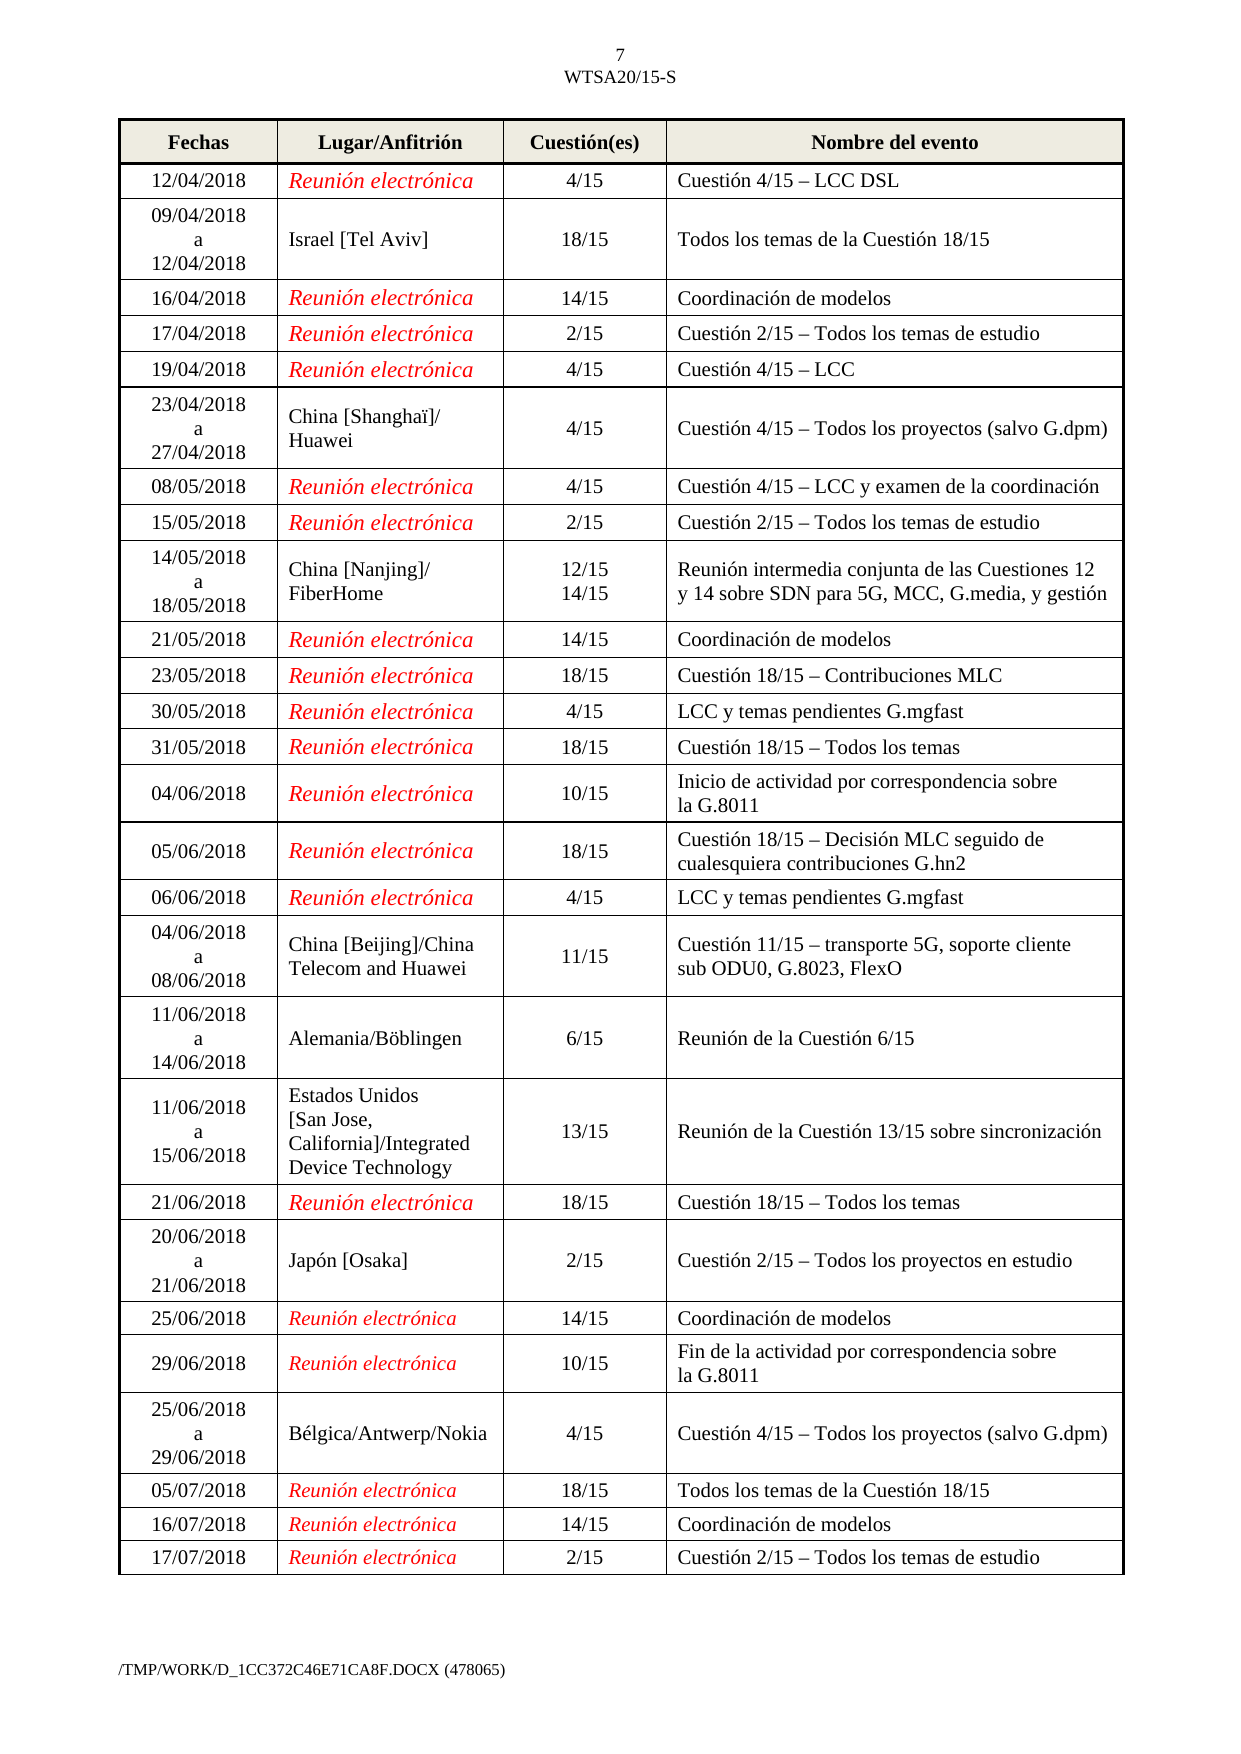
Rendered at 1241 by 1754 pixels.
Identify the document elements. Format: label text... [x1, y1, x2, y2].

table_cell LCC y temas pendientes G.mgfast [667, 694, 1122, 728]
table_cell 25/06/2018 [121, 1302, 277, 1334]
table_cell 17/07/2018 [121, 1541, 277, 1573]
table_cell 2/15 [504, 505, 666, 539]
table_cell Reunión electrónica [278, 729, 503, 764]
table_cell 18/15 [504, 658, 666, 692]
table_cell Reunión electrónica [278, 765, 503, 821]
table_cell 11/15 [504, 916, 666, 996]
table_cell Reunión electrónica [278, 694, 503, 728]
table_cell Reunión electrónica [278, 469, 503, 504]
table_cell 04/06/2018 a 08/06/2018 [121, 916, 277, 996]
table_cell 06/06/2018 [121, 880, 277, 915]
table_cell 05/07/2018 [121, 1474, 277, 1507]
table_cell Reunión de la Cuestión 13/15 sobre sincronización [667, 1079, 1122, 1183]
table_header Fechas [121, 121, 277, 162]
table_cell 25/06/2018 a 29/06/2018 [121, 1393, 277, 1473]
table_cell 21/05/2018 [121, 622, 277, 657]
table_cell China [Beijing]/China Telecom and Huawei [278, 916, 503, 996]
table_cell 20/06/2018 a 21/06/2018 [121, 1220, 277, 1301]
table_cell 16/07/2018 [121, 1508, 277, 1540]
table_cell Cuestión 18/15 – Todos los temas [667, 729, 1122, 764]
table_cell Reunión de la Cuestión 6/15 [667, 997, 1122, 1078]
table_cell Alemania/Böblingen [278, 997, 503, 1078]
table_cell Estados Unidos [San Jose, California]/Integrated Device Technology [278, 1079, 503, 1183]
table_cell 04/06/2018 [121, 765, 277, 821]
table_cell 14/15 [504, 1302, 666, 1334]
table_cell 30/05/2018 [121, 694, 277, 728]
table_cell 10/15 [504, 765, 666, 821]
table_cell Reunión electrónica [278, 880, 503, 915]
table_cell Reunión electrónica [278, 622, 503, 657]
table_cell 4/15 [504, 165, 666, 198]
table_cell Reunión electrónica [278, 165, 503, 198]
table_cell Cuestión 4/15 – LCC y examen de la coordinación [667, 469, 1122, 504]
table_cell 2/15 [504, 1541, 666, 1573]
table_cell Cuestión 4/15 – LCC [667, 352, 1122, 386]
table_cell 14/15 [504, 622, 666, 657]
table_cell Reunión electrónica [278, 1474, 503, 1507]
table_cell Cuestión 18/15 – Decisión MLC seguido de cualesquiera contribuciones G.hn2 [667, 823, 1122, 879]
table_cell Coordinación de modelos [667, 280, 1122, 315]
table_cell Fin de la actividad por correspondencia sobre la G.8011 [667, 1335, 1122, 1392]
table_cell Cuestión 11/15 – transporte 5G, soporte cliente sub ODU0, G.8023, FlexO [667, 916, 1122, 996]
table_cell 05/06/2018 [121, 823, 277, 879]
table_cell 4/15 [504, 694, 666, 728]
table_cell Reunión electrónica [278, 316, 503, 351]
table_cell Reunión electrónica [278, 1541, 503, 1573]
table_cell 4/15 [504, 388, 666, 468]
table_cell 6/15 [504, 997, 666, 1078]
table_cell 19/04/2018 [121, 352, 277, 386]
table_cell 4/15 [504, 469, 666, 504]
table_cell Coordinación de modelos [667, 1508, 1122, 1540]
table_cell 15/05/2018 [121, 505, 277, 539]
table_cell Reunión electrónica [278, 505, 503, 539]
table_cell Reunión electrónica [278, 1335, 503, 1392]
table_cell Cuestión 4/15 – Todos los proyectos (salvo G.dpm) [667, 1393, 1122, 1473]
table_cell Cuestión 4/15 – LCC DSL [667, 165, 1122, 198]
table_cell 13/15 [504, 1079, 666, 1183]
table_cell 10/15 [504, 1335, 666, 1392]
table_cell 14/15 [504, 1508, 666, 1540]
table_cell Bélgica/Antwerp/Nokia [278, 1393, 503, 1473]
table_cell 17/04/2018 [121, 316, 277, 351]
table_cell 21/06/2018 [121, 1185, 277, 1219]
table_header Cuestión(es) [504, 121, 666, 162]
table_cell 09/04/2018 a 12/04/2018 [121, 199, 277, 279]
table_cell Cuestión 2/15 – Todos los temas de estudio [667, 505, 1122, 539]
table_cell 29/06/2018 [121, 1335, 277, 1392]
table_cell 2/15 [504, 1220, 666, 1301]
table_cell Inicio de actividad por correspondencia sobre la G.8011 [667, 765, 1122, 821]
table_cell Reunión electrónica [278, 280, 503, 315]
table_cell 14/15 [504, 280, 666, 315]
table_cell Todos los temas de la Cuestión 18/15 [667, 199, 1122, 279]
table_cell 11/06/2018 a 15/06/2018 [121, 1079, 277, 1183]
table_cell 14/05/2018 a 18/05/2018 [121, 541, 277, 621]
table_cell 18/15 [504, 729, 666, 764]
table_header Nombre del evento [667, 121, 1122, 162]
table_cell 12/04/2018 [121, 165, 277, 198]
table_cell Coordinación de modelos [667, 622, 1122, 657]
table_cell Cuestión 2/15 – Todos los temas de estudio [667, 1541, 1122, 1573]
table_cell Reunión electrónica [278, 823, 503, 879]
table_cell 31/05/2018 [121, 729, 277, 764]
table_cell Japón [Osaka] [278, 1220, 503, 1301]
table_cell Cuestión 4/15 – Todos los proyectos (salvo G.dpm) [667, 388, 1122, 468]
table_cell 11/06/2018 a 14/06/2018 [121, 997, 277, 1078]
table_cell 08/05/2018 [121, 469, 277, 504]
table_cell Coordinación de modelos [667, 1302, 1122, 1334]
table_cell Reunión electrónica [278, 658, 503, 692]
table_cell Cuestión 18/15 – Contribuciones MLC [667, 658, 1122, 692]
table_cell Reunión electrónica [278, 352, 503, 386]
table_cell 23/05/2018 [121, 658, 277, 692]
table_cell 16/04/2018 [121, 280, 277, 315]
table_cell China [Shanghaï]/ Huawei [278, 388, 503, 468]
table_cell 18/15 [504, 1185, 666, 1219]
table_cell Israel [Tel Aviv] [278, 199, 503, 279]
table_cell 18/15 [504, 823, 666, 879]
table_header Lugar/Anfitrión [278, 121, 503, 162]
table_cell Cuestión 2/15 – Todos los proyectos en estudio [667, 1220, 1122, 1301]
table_cell 2/15 [504, 316, 666, 351]
table_cell LCC y temas pendientes G.mgfast [667, 880, 1122, 915]
table_cell 18/15 [504, 199, 666, 279]
table_cell 12/15 14/15 [504, 541, 666, 621]
table_cell Reunión intermedia conjunta de las Cuestiones 12 y 14 sobre SDN para 5G, MCC, G.media, y gestión [667, 541, 1122, 621]
table_cell Todos los temas de la Cuestión 18/15 [667, 1474, 1122, 1507]
table_cell Reunión electrónica [278, 1302, 503, 1334]
table_cell 18/15 [504, 1474, 666, 1507]
table_cell 4/15 [504, 1393, 666, 1473]
table_cell 23/04/2018 a 27/04/2018 [121, 388, 277, 468]
table_cell Reunión electrónica [278, 1508, 503, 1540]
table_cell Reunión electrónica [278, 1185, 503, 1219]
table_cell China [Nanjing]/ FiberHome [278, 541, 503, 621]
table_cell Cuestión 2/15 – Todos los temas de estudio [667, 316, 1122, 351]
table_cell 4/15 [504, 880, 666, 915]
table_cell Cuestión 18/15 – Todos los temas [667, 1185, 1122, 1219]
table_cell 4/15 [504, 352, 666, 386]
